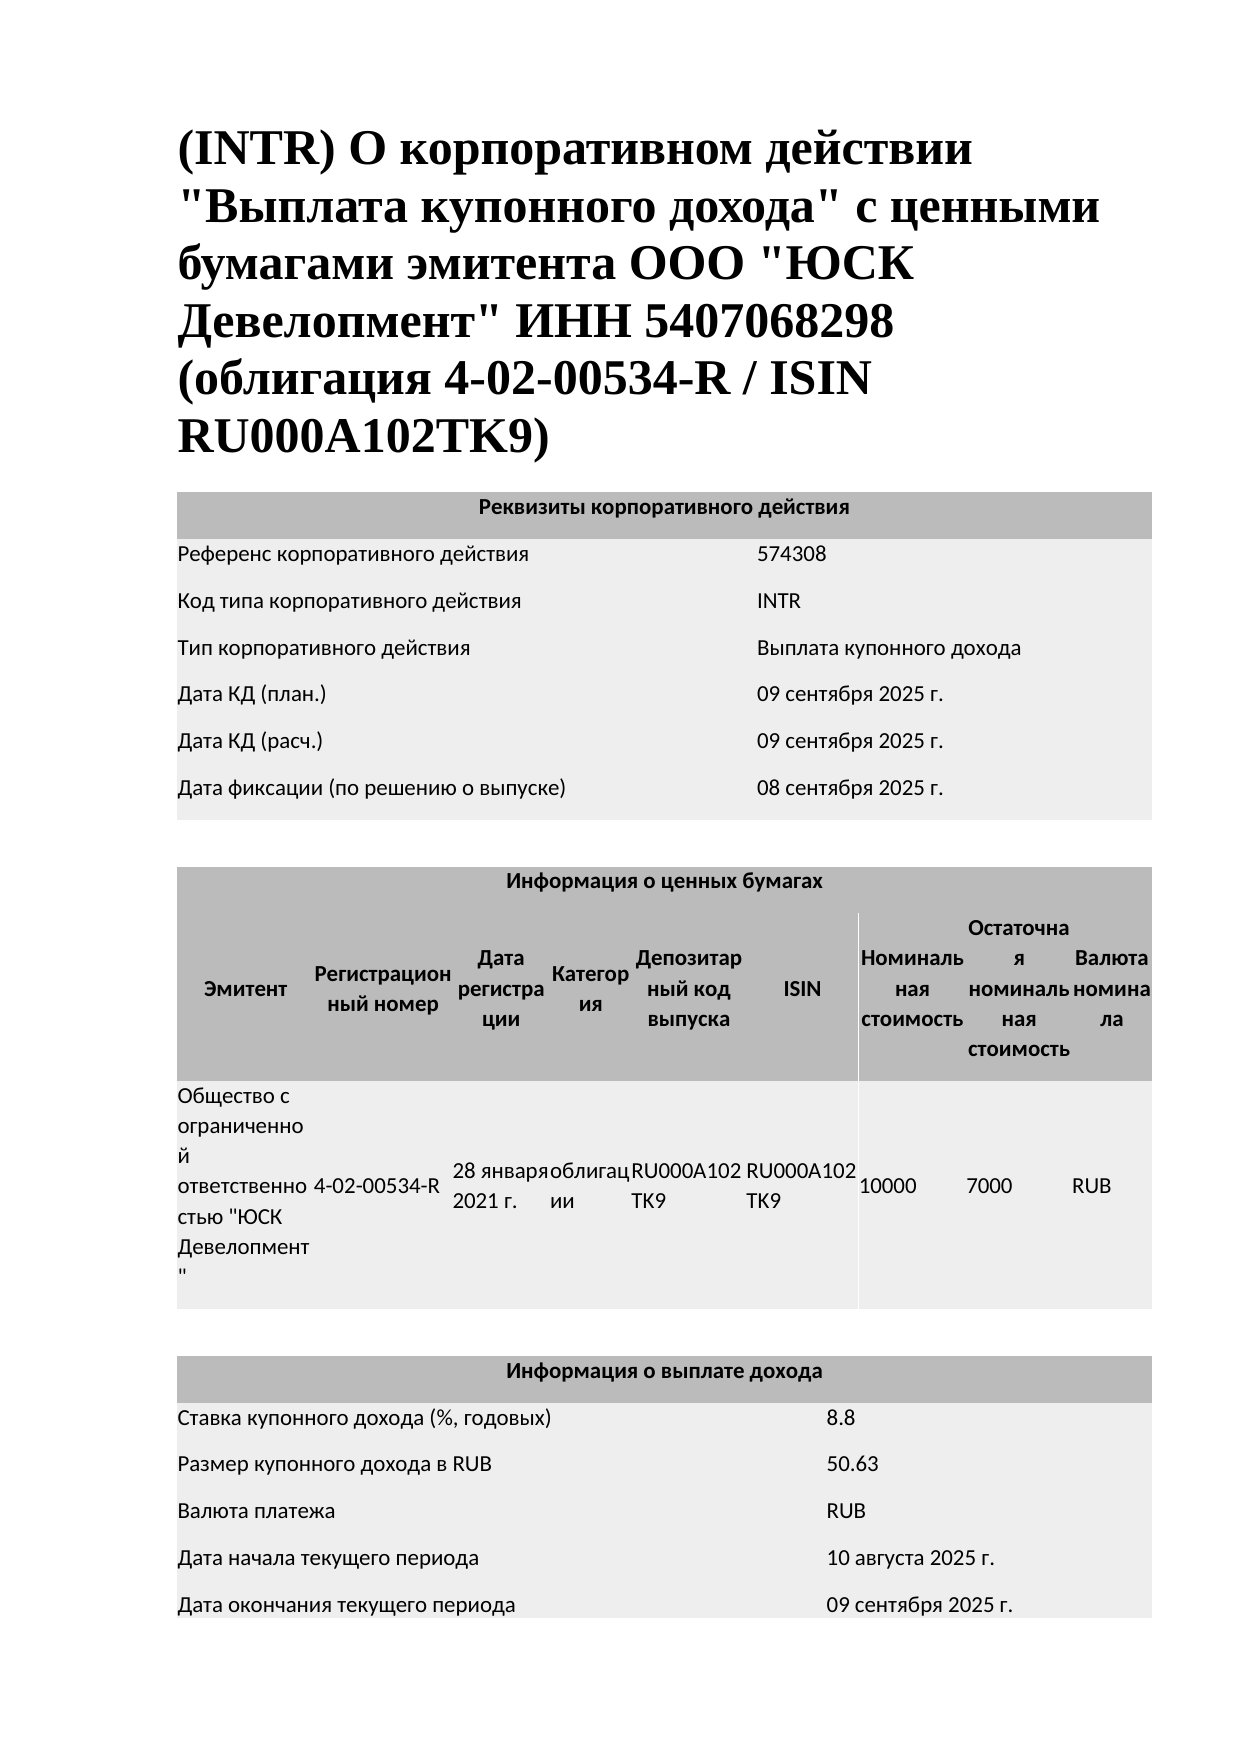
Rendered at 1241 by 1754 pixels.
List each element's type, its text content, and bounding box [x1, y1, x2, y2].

table_cell Дата КД (расч.) [177, 726, 757, 773]
table_cell 09 сентября 2025 г. [826, 1590, 1152, 1618]
table_cell Общество с ограниченной ответственностью "ЮСК Девелопмент" [177, 1081, 314, 1309]
table_cell Дата регистрации [452, 913, 550, 1081]
table_cell Ставка купонного дохода (%, годовых) [177, 1403, 826, 1449]
table_cell Код типа корпоративного действия [177, 586, 757, 633]
table_cell Выплата купонного дохода [757, 633, 1152, 679]
subtitle (INTR) О корпоративном действии "Выплата купонного дохода" с ценными бумагами эмитента ООО "ЮСК Девелопмент" ИНН 5407068298 (облигация 4-02-00534-R / ISIN RU000A102TK9) [177, 118, 1152, 463]
table_cell RU000A102TK9 [746, 1081, 858, 1309]
table_cell Референс корпоративного действия [177, 539, 757, 586]
table_cell Номинальная стоимость [859, 913, 966, 1081]
table_cell Валюта платежа [177, 1496, 826, 1543]
table_cell 08 сентября 2025 г. [757, 773, 1152, 820]
table_cell 574308 [757, 539, 1152, 586]
table_cell 7000 [966, 1081, 1072, 1309]
table_cell RU000A102TK9 [631, 1081, 746, 1309]
table_cell Размер купонного дохода в RUB [177, 1449, 826, 1496]
table_header Информация о ценных бумагах [177, 867, 1152, 913]
table_cell 10000 [859, 1081, 966, 1309]
table_cell ISIN [746, 913, 858, 1081]
table_cell 8.8 [826, 1403, 1152, 1449]
table_cell 09 сентября 2025 г. [757, 726, 1152, 773]
table_cell Дата окончания текущего периода [177, 1590, 826, 1618]
table_header Реквизиты корпоративного действия [177, 492, 1152, 539]
table_cell Категория [550, 913, 631, 1081]
table_cell Эмитент [177, 913, 314, 1081]
table_cell Регистрационный номер [314, 913, 452, 1081]
table_cell Остаточная номинальная стоимость [966, 913, 1072, 1081]
table_cell 50.63 [826, 1449, 1152, 1496]
table_cell Дата КД (план.) [177, 679, 757, 726]
table_cell Депозитарный код выпуска [631, 913, 746, 1081]
table_cell 28 января 2021 г. [452, 1081, 550, 1309]
table_cell облигации [550, 1081, 631, 1309]
table_header Информация о выплате дохода [177, 1356, 1152, 1403]
table_cell Валюта номинала [1072, 913, 1152, 1081]
table_cell RUB [1072, 1081, 1152, 1309]
table_cell 10 августа 2025 г. [826, 1543, 1152, 1590]
table_cell INTR [757, 586, 1152, 633]
table_cell RUB [826, 1496, 1152, 1543]
table_cell Дата начала текущего периода [177, 1543, 826, 1590]
table_cell 09 сентября 2025 г. [757, 679, 1152, 726]
table_cell Тип корпоративного действия [177, 633, 757, 679]
table_cell Дата фиксации (по решению о выпуске) [177, 773, 757, 820]
table_cell 4-02-00534-R [314, 1081, 452, 1309]
